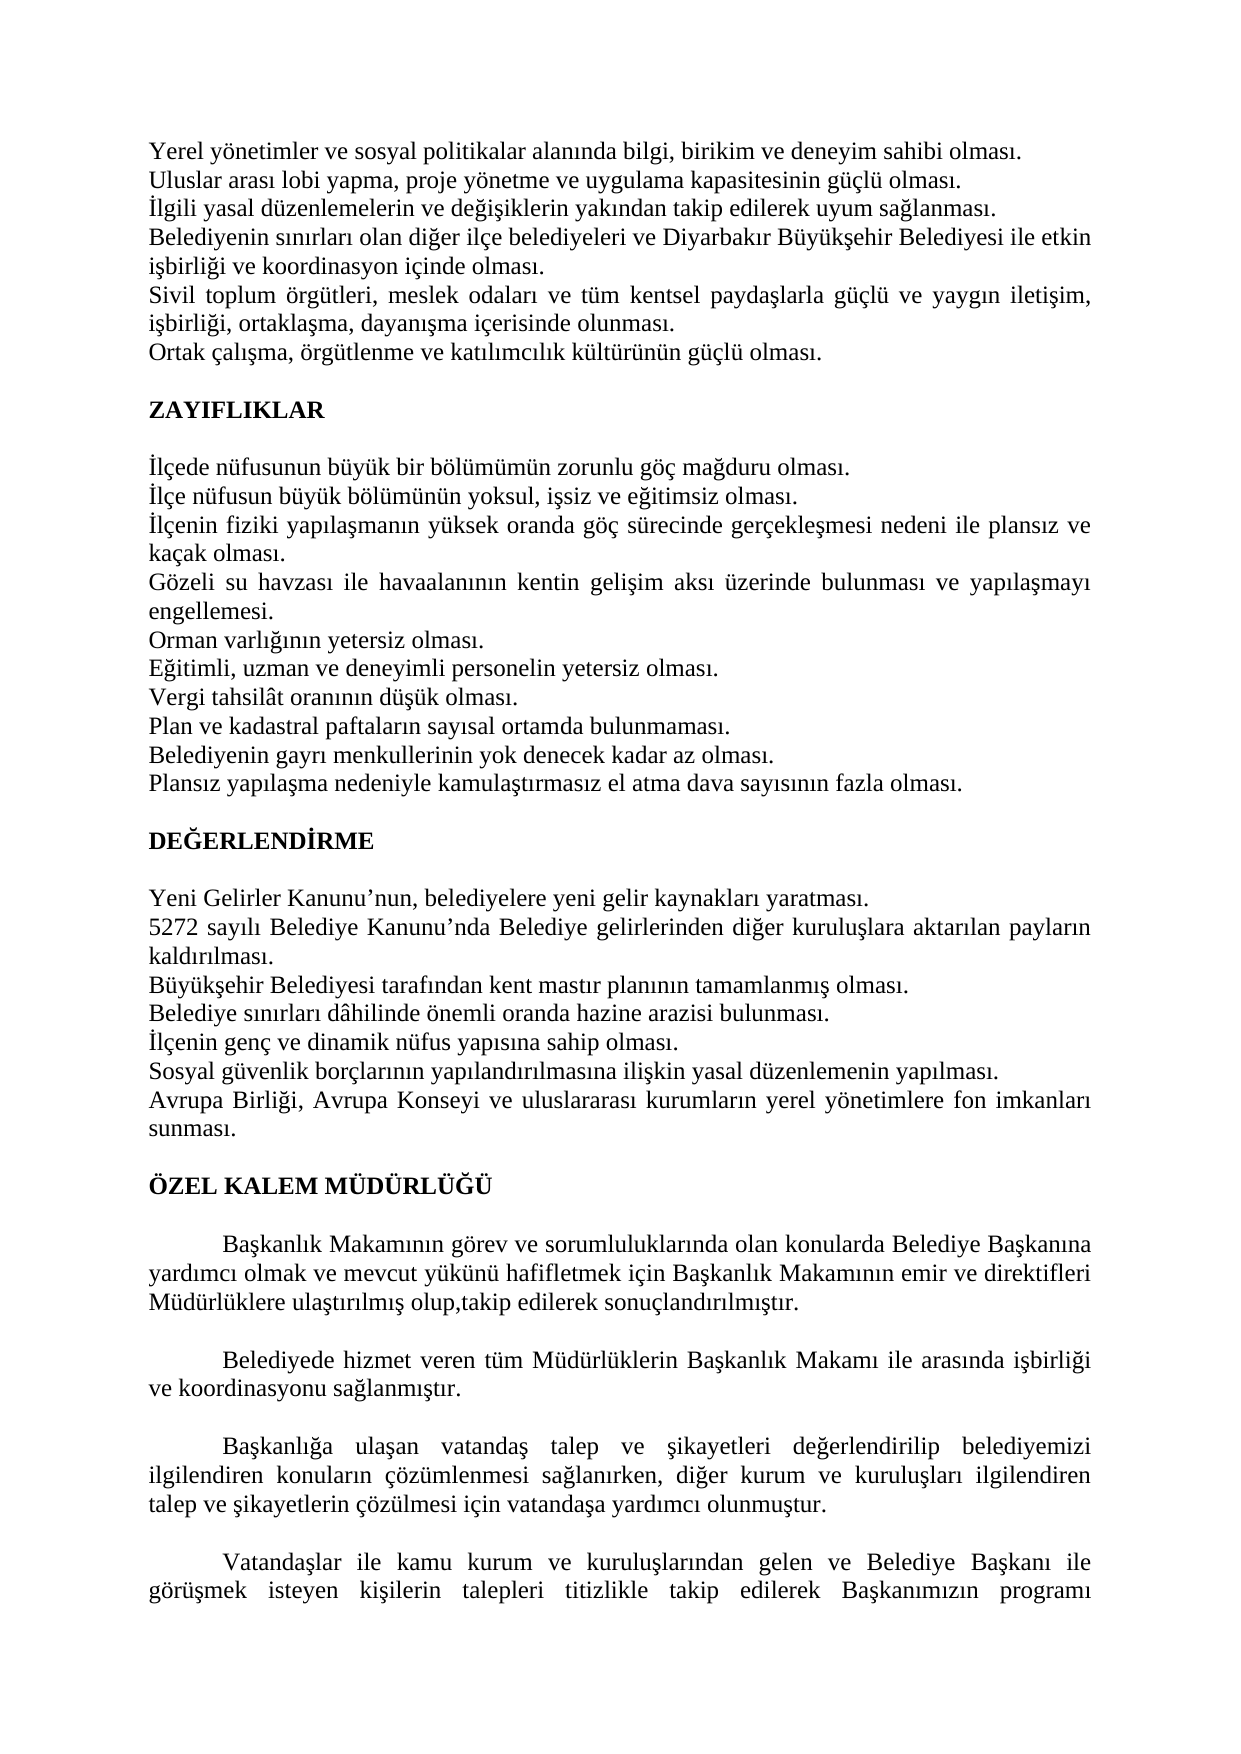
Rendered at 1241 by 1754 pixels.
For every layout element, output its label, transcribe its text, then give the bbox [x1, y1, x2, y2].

text DEĞERLENDİRME [148, 826, 1092, 855]
text Ortak çalışma, örgütlenme ve katılımcılık kültürünün güçlü olması. [148, 337, 1092, 366]
text ZAYIFLIKLAR [148, 395, 1092, 423]
text Belediyenin gayrı menkullerinin yok denecek kadar az olması. [148, 740, 1092, 768]
text İlçenin genç ve dinamik nüfus yapısına sahip olması. [148, 1027, 1092, 1056]
text Vergi tahsilât oranının düşük olması. [148, 682, 1092, 711]
text İlgili yasal düzenlemelerin ve değişiklerin yakından takip edilerek uyum sağlanması. [148, 193, 1092, 222]
text Avrupa Birliği, Avrupa Konseyi ve uluslararası kurumların yerel yönetimlere fon imkanları sunması. [148, 1085, 1092, 1142]
text Büyükşehir Belediyesi tarafından kent mastır planının tamamlanmış olması. [148, 970, 1092, 998]
text ÖZEL KALEM MÜDÜRLÜĞÜ [148, 1171, 1092, 1200]
text Orman varlığının yetersiz olması. [148, 625, 1092, 653]
text Başkanlığa ulaşan vatandaş talep ve şikayetleri değerlendirilip belediyemizi ilgilendiren konuların çözümlenmesi sağlanırken, diğer kurum ve kuruluşları ilgilendiren talep ve şikayetlerin çözülmesi için vatandaşa yardımcı olunmuştur. [148, 1431, 1092, 1518]
text Plan ve kadastral paftaların sayısal ortamda bulunmaması. [148, 711, 1092, 740]
text Başkanlık Makamının görev ve sorumluluklarında olan konularda Belediye Başkanına yardımcı olmak ve mevcut yükünü hafifletmek için Başkanlık Makamının emir ve direktifleri Müdürlüklere ulaştırılmış olup,takip edilerek sonuçlandırılmıştır. [148, 1229, 1092, 1316]
text Sivil toplum örgütleri, meslek odaları ve tüm kentsel paydaşlarla güçlü ve yaygın iletişim, işbirliği, ortaklaşma, dayanışma içerisinde olunması. [148, 280, 1092, 337]
text Sosyal güvenlik borçlarının yapılandırılmasına ilişkin yasal düzenlemenin yapılması. [148, 1056, 1092, 1085]
text İlçede nüfusunun büyük bir bölümümün zorunlu göç mağduru olması. [148, 452, 1092, 481]
text Plansız yapılaşma nedeniyle kamulaştırmasız el atma dava sayısının fazla olması. [148, 768, 1092, 797]
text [148, 1547, 1092, 1604]
text Eğitimli, uzman ve deneyimli personelin yetersiz olması. [148, 653, 1092, 682]
text İlçenin fiziki yapılaşmanın yüksek oranda göç sürecinde gerçekleşmesi nedeni ile plansız ve kaçak olması. [148, 510, 1092, 567]
text İlçe nüfusun büyük bölümünün yoksul, işsiz ve eğitimsiz olması. [148, 481, 1092, 510]
text Belediyenin sınırları olan diğer ilçe belediyeleri ve Diyarbakır Büyükşehir Belediyesi ile etkin işbirliği ve koordinasyon içinde olması. [148, 222, 1092, 280]
text 5272 sayılı Belediye Kanunu’nda Belediye gelirlerinden diğer kuruluşlara aktarılan payların kaldırılması. [148, 912, 1092, 970]
text Yerel yönetimler ve sosyal politikalar alanında bilgi, birikim ve deneyim sahibi olması. [148, 136, 1092, 165]
text Yeni Gelirler Kanunu’nun, belediyelere yeni gelir kaynakları yaratması. [148, 883, 1092, 912]
text Belediyede hizmet veren tüm Müdürlüklerin Başkanlık Makamı ile arasında işbirliği ve koordinasyonu sağlanmıştır. [148, 1345, 1092, 1402]
text Uluslar arası lobi yapma, proje yönetme ve uygulama kapasitesinin güçlü olması. [148, 165, 1092, 193]
text Belediye sınırları dâhilinde önemli oranda hazine arazisi bulunması. [148, 998, 1092, 1027]
text Gözeli su havzası ile havaalanının kentin gelişim aksı üzerinde bulunması ve yapılaşmayı engellemesi. [148, 567, 1092, 625]
